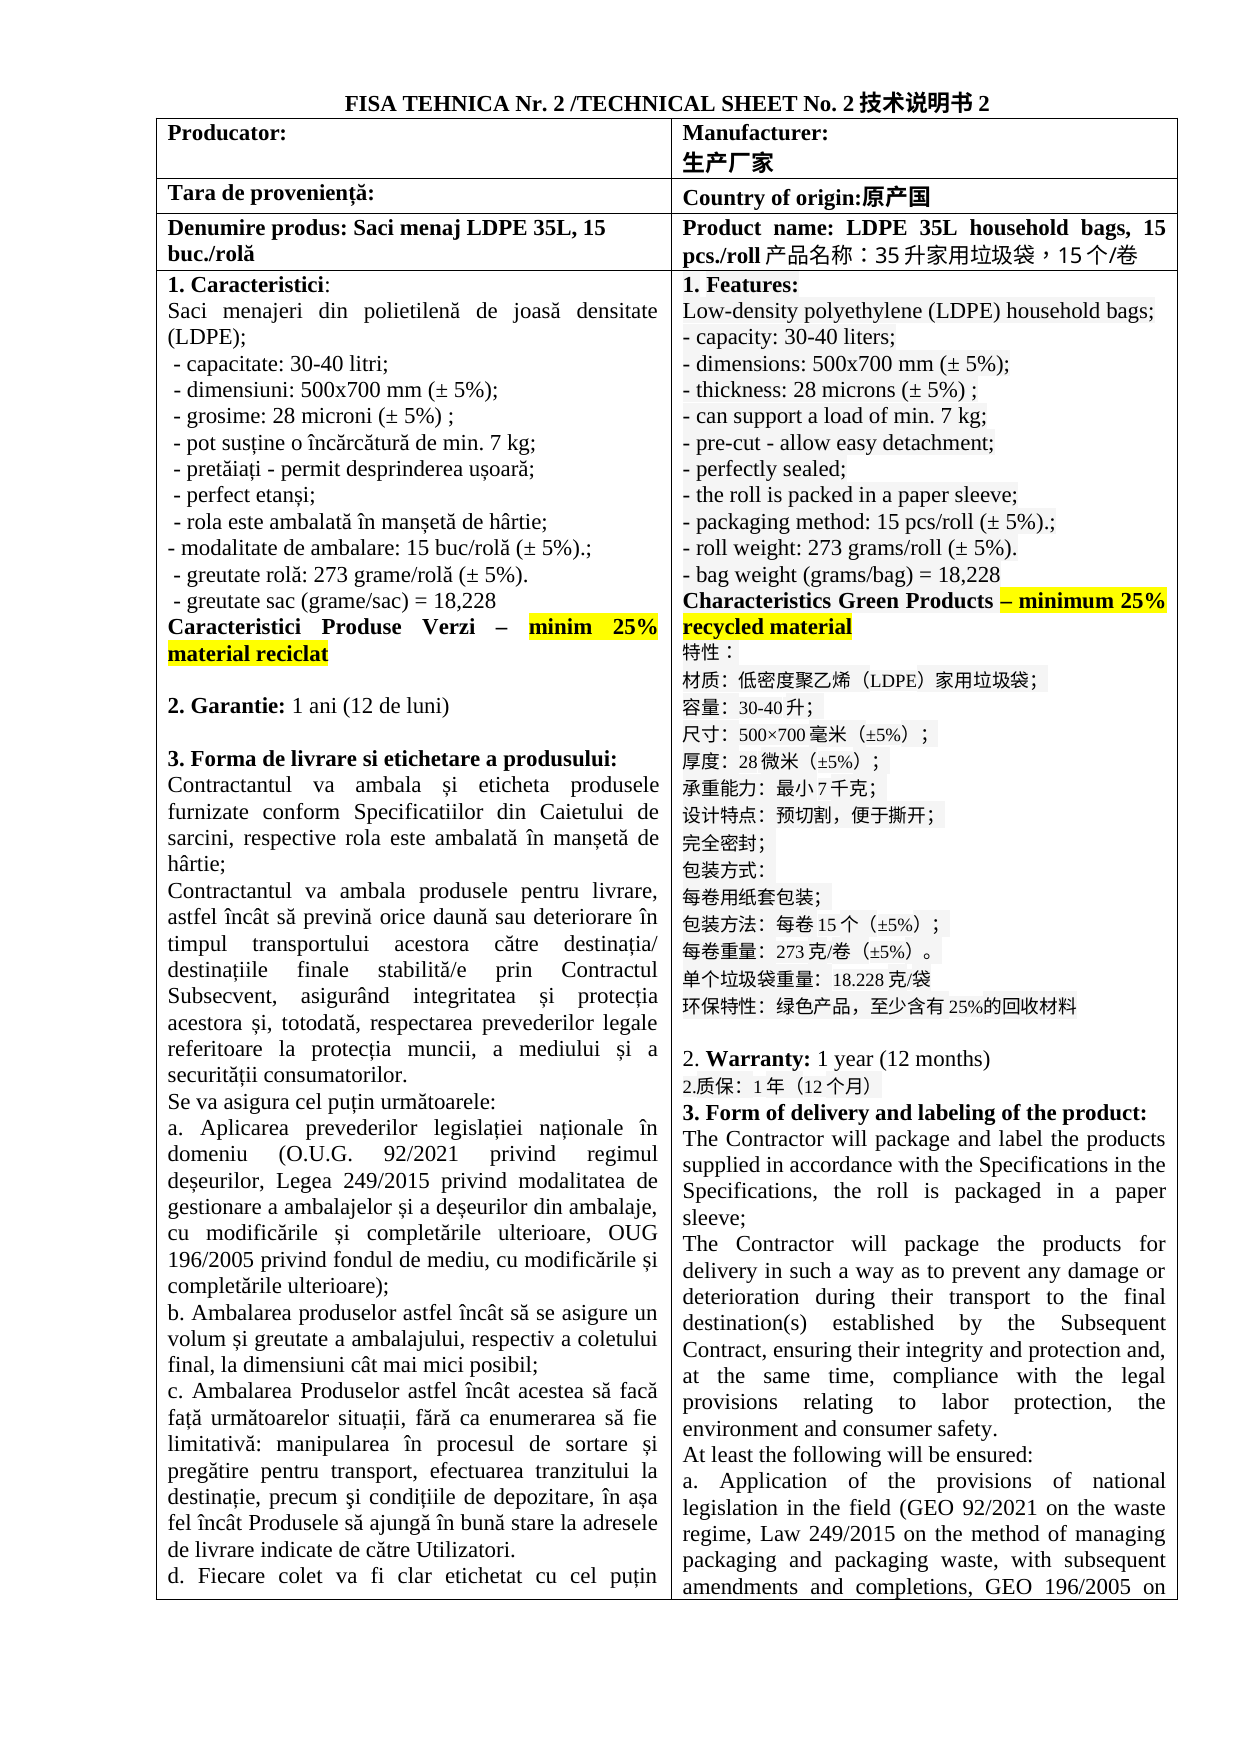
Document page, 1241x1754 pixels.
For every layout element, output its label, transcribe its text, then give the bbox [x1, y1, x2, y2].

table_cell Tara de proveniență: [157, 179, 671, 212]
table_cell Country of origin:原产国 [672, 179, 1177, 212]
table_header Producator: [157, 119, 671, 178]
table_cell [672, 271, 1177, 1599]
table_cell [157, 271, 671, 1599]
table_cell Denumire produs: Saci menaj LDPE 35L, 15 buc./rolă [157, 214, 671, 270]
table_cell Product name: LDPE 35L household bags, 15 pcs./roll产品名称：35升家用垃圾袋，15个/卷 [672, 214, 1177, 270]
text FISA TEHNICA Nr. 2 /TECHNICAL SHEET No. 2技术说明书2 [150, 84, 1184, 118]
table_header Manufacturer: 生产厂家 [672, 119, 1177, 178]
